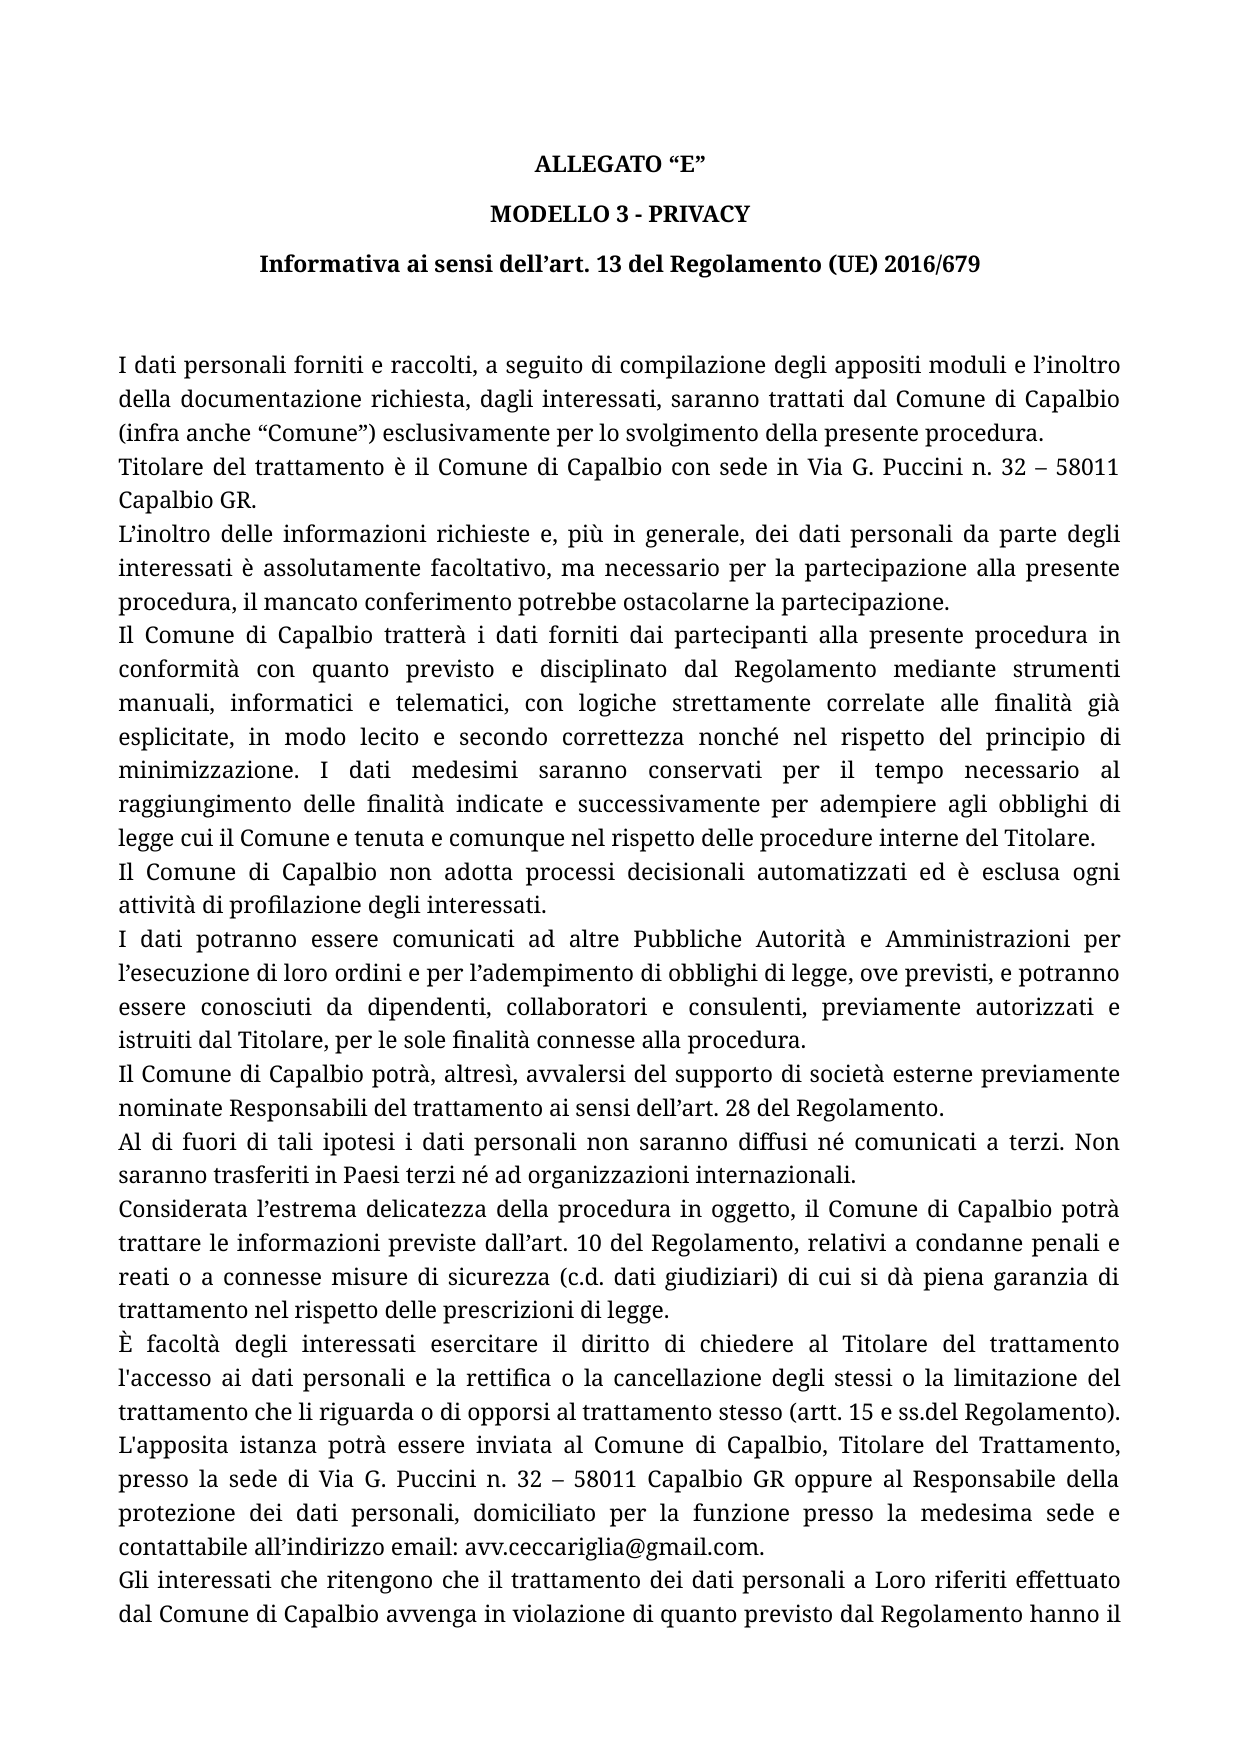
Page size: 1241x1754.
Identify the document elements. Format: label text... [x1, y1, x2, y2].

text Considerata l’estrema delicatezza della procedura in oggetto, il Comune di Capalbio potrà trattare le informazioni previste dall’art. 10 del Regolamento, relativi a condanne penali e reati o a connesse misure di sicurezza (c.d. dati giudiziari) di cui si dà piena garanzia di trattamento nel rispetto delle prescrizioni di legge. [118, 1193, 1122, 1326]
text I dati personali forniti e raccolti, a seguito di compilazione degli appositi moduli e l’inoltro della documentazione richiesta, dagli interessati, saranno trattati dal Comune di Capalbio (infra anche “Comune”) esclusivamente per lo svolgimento della presente procedura. [118, 349, 1122, 448]
text È facoltà degli interessati esercitare il diritto di chiedere al Titolare del trattamento l'accesso ai dati personali e la rettifica o la cancellazione degli stessi o la limitazione del trattamento che li riguarda o di opporsi al trattamento stesso (artt. 15 e ss.del Regolamento). L'apposita istanza potrà essere inviata al Comune di Capalbio, Titolare del Trattamento, presso la sede di Via G. Puccini n. 32 – 58011 Capalbio GR oppure al Responsabile della protezione dei dati personali, domiciliato per la funzione presso la medesima sede e contattabile all’indirizzo email: avv.ceccariglia@gmail.com. [118, 1328, 1122, 1562]
text L’inoltro delle informazioni richieste e, più in generale, dei dati personali da parte degli interessati è assolutamente facoltativo, ma necessario per la partecipazione alla presente procedura, il mancato conferimento potrebbe ostacolarne la partecipazione. [118, 518, 1122, 617]
text Al di fuori di tali ipotesi i dati personali non saranno diffusi né comunicati a terzi. Non saranno trasferiti in Paesi terzi né ad organizzazioni internazionali. [118, 1126, 1122, 1191]
text I dati potranno essere comunicati ad altre Pubbliche Autorità e Amministrazioni per l’esecuzione di loro ordini e per l’adempimento di obblighi di legge, ove previsti, e potranno essere conosciuti da dipendenti, collaboratori e consulenti, previamente autorizzati e istruiti dal Titolare, per le sole finalità connesse alla procedura. [118, 923, 1122, 1056]
text Il Comune di Capalbio non adotta processi decisionali automatizzati ed è esclusa ogni attività di profilazione degli interessati. [118, 856, 1122, 921]
text ALLEGATO “E” [118, 148, 1122, 179]
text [118, 1564, 1122, 1629]
text Il Comune di Capalbio potrà, altresì, avvalersi del supporto di società esterne previamente nominate Responsabili del trattamento ai sensi dell’art. 28 del Regolamento. [118, 1058, 1122, 1123]
text Informativa ai sensi dell’art. 13 del Regolamento (UE) 2016/679 [118, 248, 1122, 280]
text Titolare del trattamento è il Comune di Capalbio con sede in Via G. Puccini n. 32 – 58011 Capalbio GR. [118, 451, 1122, 516]
text Il Comune di Capalbio tratterà i dati forniti dai partecipanti alla presente procedura in conformità con quanto previsto e disciplinato dal Regolamento mediante strumenti manuali, informatici e telematici, con logiche strettamente correlate alle finalità già esplicitate, in modo lecito e secondo correttezza nonché nel rispetto del principio di minimizzazione. I dati medesimi saranno conservati per il tempo necessario al raggiungimento delle finalità indicate e successivamente per adempiere agli obblighi di legge cui il Comune e tenuta e comunque nel rispetto delle procedure interne del Titolare. [118, 619, 1122, 853]
text MODELLO 3 - PRIVACY [118, 198, 1122, 229]
